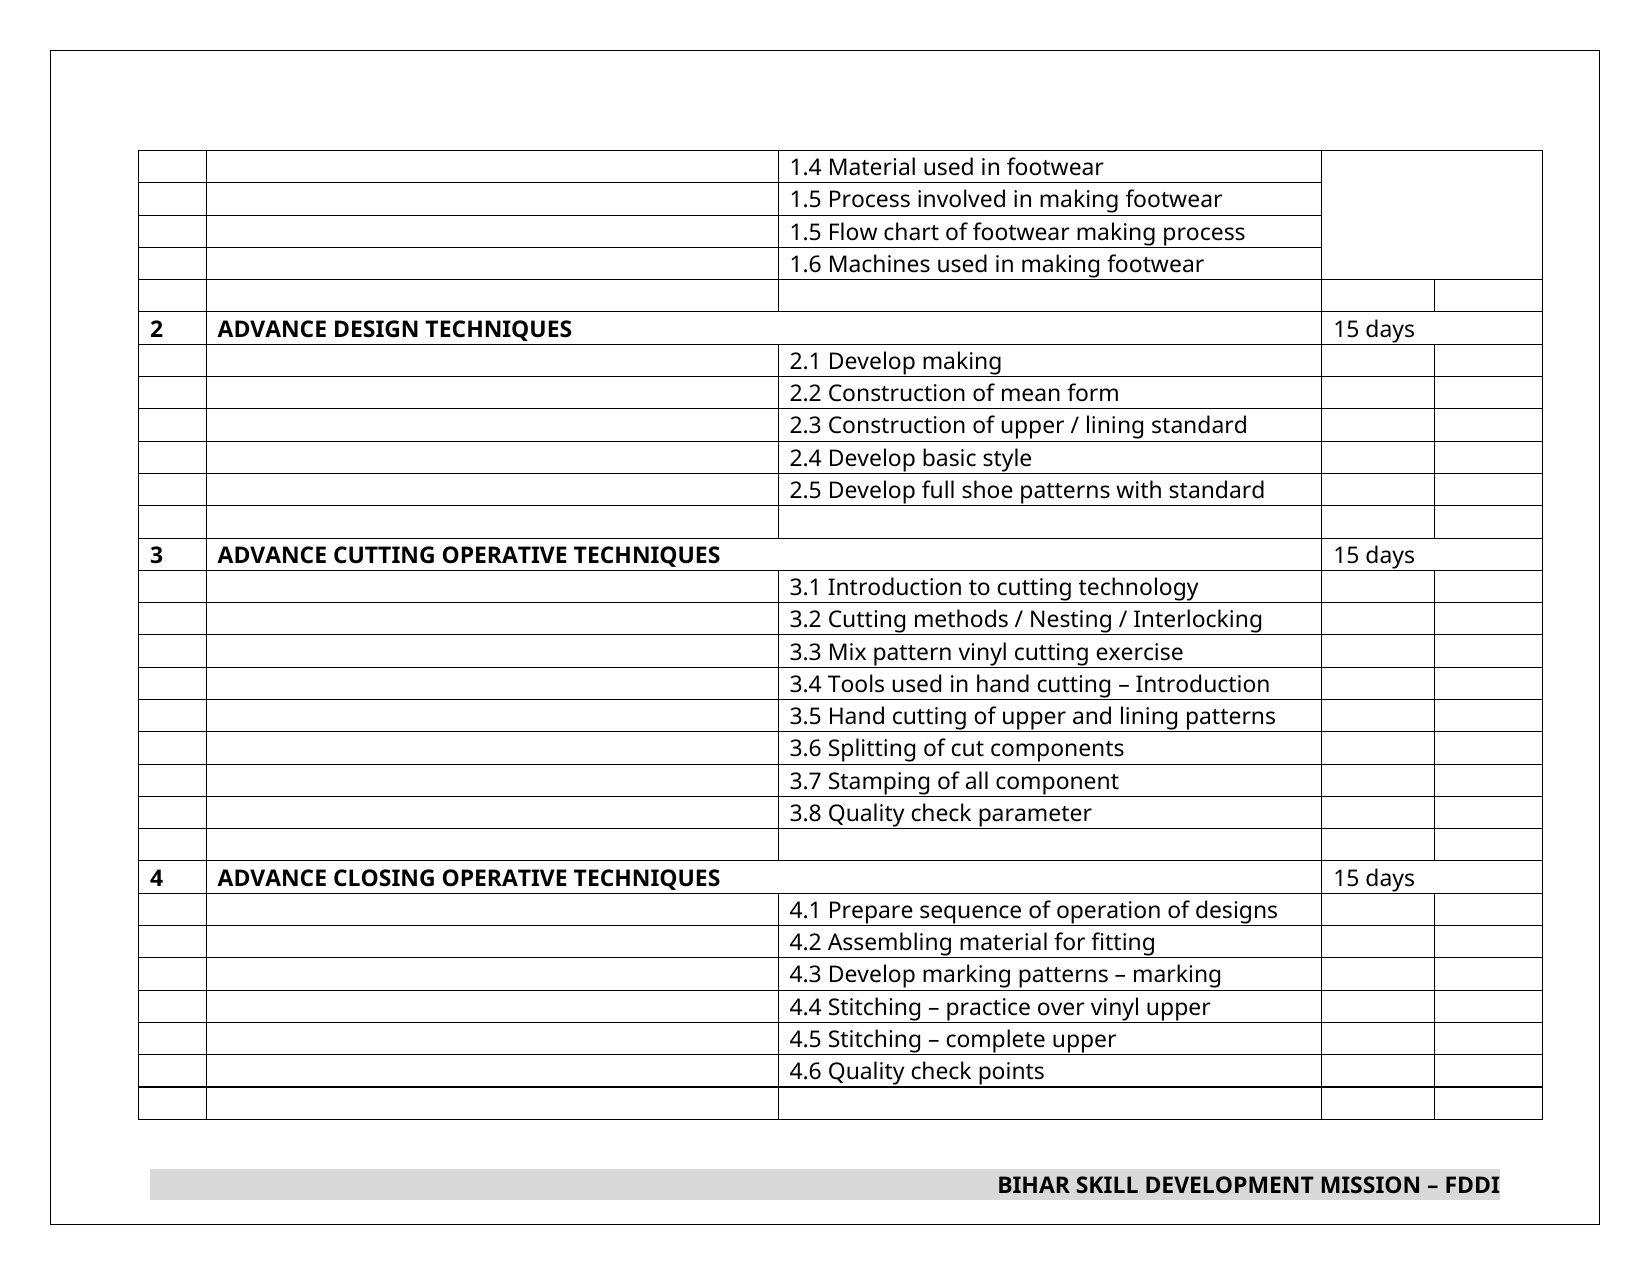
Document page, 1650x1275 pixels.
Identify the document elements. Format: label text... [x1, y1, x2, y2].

table_cell 2 [139, 312, 206, 344]
table_cell 15 days [1322, 312, 1542, 344]
table_cell 15 days [1322, 539, 1542, 570]
table_cell [207, 571, 778, 602]
table_cell [139, 765, 206, 796]
table_cell 4 [139, 861, 206, 893]
table_cell [779, 506, 1321, 537]
table_cell [139, 603, 206, 634]
table_cell [1322, 603, 1434, 634]
table_cell [139, 345, 206, 376]
table_cell [139, 409, 206, 441]
table_cell [207, 248, 778, 279]
table_cell [1322, 926, 1434, 957]
table_cell [139, 958, 206, 989]
table_cell [1435, 506, 1542, 537]
table_cell [207, 506, 778, 537]
table_cell [139, 732, 206, 763]
table_cell [1322, 958, 1434, 989]
table_cell 3.7 Stamping of all component [779, 765, 1321, 796]
table_cell [1435, 603, 1542, 634]
table_cell [1435, 894, 1542, 925]
table_cell [207, 151, 778, 182]
table_cell [1322, 765, 1434, 796]
table_cell [1435, 926, 1542, 957]
table_cell [1322, 345, 1434, 376]
table_cell [1435, 732, 1542, 763]
table_cell 4.3 Develop marking patterns – marking [779, 958, 1321, 989]
table_cell [1435, 765, 1542, 796]
table_cell [207, 797, 778, 828]
table_cell [139, 506, 206, 537]
table_cell 2.1 Develop making [779, 345, 1321, 376]
table_cell [207, 732, 778, 763]
table_cell 3.2 Cutting methods / Nesting / Interlocking [779, 603, 1321, 634]
table_cell [1435, 474, 1542, 505]
table_cell [1322, 506, 1434, 537]
table_cell [207, 442, 778, 473]
table_cell [1435, 797, 1542, 828]
table_cell [779, 1088, 1321, 1119]
table_cell [139, 183, 206, 214]
table_cell 1.5 Process involved in making footwear [779, 183, 1321, 214]
table_cell [779, 280, 1321, 311]
table_cell [139, 635, 206, 667]
table_cell [1435, 1088, 1542, 1119]
table_cell 15 days [1322, 861, 1542, 893]
table_cell [1435, 700, 1542, 731]
table_cell [1322, 1023, 1434, 1054]
table_cell 1.5 Flow chart of footwear making process [779, 216, 1321, 247]
table_cell [139, 280, 206, 311]
table_cell [207, 635, 778, 667]
table_cell [139, 1023, 206, 1054]
table_cell [1435, 442, 1542, 473]
table_cell [1322, 829, 1434, 860]
table_cell [139, 442, 206, 473]
table_cell [207, 829, 778, 860]
table_cell [1435, 1023, 1542, 1054]
table_cell [207, 1088, 778, 1119]
table_cell 3 [139, 539, 206, 570]
table_cell 3.1 Introduction to cutting technology [779, 571, 1321, 602]
table_cell [1322, 991, 1434, 1022]
table_cell 2.3 Construction of upper / lining standard [779, 409, 1321, 441]
table_cell [1435, 668, 1542, 699]
table_cell [207, 474, 778, 505]
table_cell [1435, 280, 1542, 311]
table_cell [1435, 409, 1542, 441]
table_cell [1322, 474, 1434, 505]
table_cell [139, 991, 206, 1022]
table_cell [1322, 442, 1434, 473]
table_cell [1322, 732, 1434, 763]
table_cell [207, 1023, 778, 1054]
table_cell [207, 991, 778, 1022]
table_cell [1322, 797, 1434, 828]
table_cell [207, 377, 778, 408]
table_cell [1322, 571, 1434, 602]
table_cell [139, 248, 206, 279]
table_cell 2.2 Construction of mean form [779, 377, 1321, 408]
table_cell [1322, 1088, 1434, 1119]
table_cell [1435, 571, 1542, 602]
table_cell 2.5 Develop full shoe patterns with standard [779, 474, 1321, 505]
table_cell [207, 765, 778, 796]
table_cell [207, 216, 778, 247]
table_cell [139, 474, 206, 505]
table_cell [207, 345, 778, 376]
table_cell [1322, 280, 1434, 311]
table_cell [139, 700, 206, 731]
table_cell [139, 926, 206, 957]
table_cell [1322, 700, 1434, 731]
table_cell [139, 151, 206, 182]
table_cell [1435, 991, 1542, 1022]
table_cell [139, 571, 206, 602]
table_cell [207, 603, 778, 634]
table_cell [207, 668, 778, 699]
table_cell 4.4 Stitching – practice over vinyl upper [779, 991, 1321, 1022]
table_cell 1.4 Material used in footwear [779, 151, 1321, 182]
table_cell 3.4 Tools used in hand cutting – Introduction [779, 668, 1321, 699]
table_cell [139, 1088, 206, 1119]
table_cell [207, 700, 778, 731]
table_cell [139, 894, 206, 925]
table_cell [207, 926, 778, 957]
table_cell 3.6 Splitting of cut components [779, 732, 1321, 763]
table_cell [1435, 958, 1542, 989]
table_cell 3.8 Quality check parameter [779, 797, 1321, 828]
table_cell ADVANCE CLOSING OPERATIVE TECHNIQUES [207, 861, 1321, 893]
table_cell [139, 829, 206, 860]
table_cell [139, 797, 206, 828]
table_cell [1435, 1055, 1542, 1086]
table_cell [207, 183, 778, 214]
table_cell 2.4 Develop basic style [779, 442, 1321, 473]
table_cell [207, 409, 778, 441]
table_cell [1322, 894, 1434, 925]
table_cell [139, 216, 206, 247]
table_cell [207, 894, 778, 925]
table_cell 4.2 Assembling material for fitting [779, 926, 1321, 957]
table_cell [1435, 829, 1542, 860]
table_cell [207, 1055, 778, 1086]
table_cell 4.5 Stitching – complete upper [779, 1023, 1321, 1054]
table_cell [1435, 377, 1542, 408]
table_cell ADVANCE CUTTING OPERATIVE TECHNIQUES [207, 539, 1321, 570]
table_cell [139, 377, 206, 408]
table_cell 1.6 Machines used in making footwear [779, 248, 1321, 279]
table_cell [1435, 345, 1542, 376]
table_cell 3.3 Mix pattern vinyl cutting exercise [779, 635, 1321, 667]
table_cell [1322, 635, 1434, 667]
table_cell [1322, 1055, 1434, 1086]
table_cell [1322, 668, 1434, 699]
table_cell [1322, 377, 1434, 408]
table_cell 4.6 Quality check points [779, 1055, 1321, 1086]
table_cell [207, 958, 778, 989]
table_cell [1435, 635, 1542, 667]
table_cell 3.5 Hand cutting of upper and lining patterns [779, 700, 1321, 731]
table_cell [779, 829, 1321, 860]
table_cell ADVANCE DESIGN TECHNIQUES [207, 312, 1321, 344]
table_cell [139, 1055, 206, 1086]
table_cell [207, 280, 778, 311]
table_cell [139, 668, 206, 699]
table_cell 4.1 Prepare sequence of operation of designs [779, 894, 1321, 925]
table_cell [1322, 409, 1434, 441]
